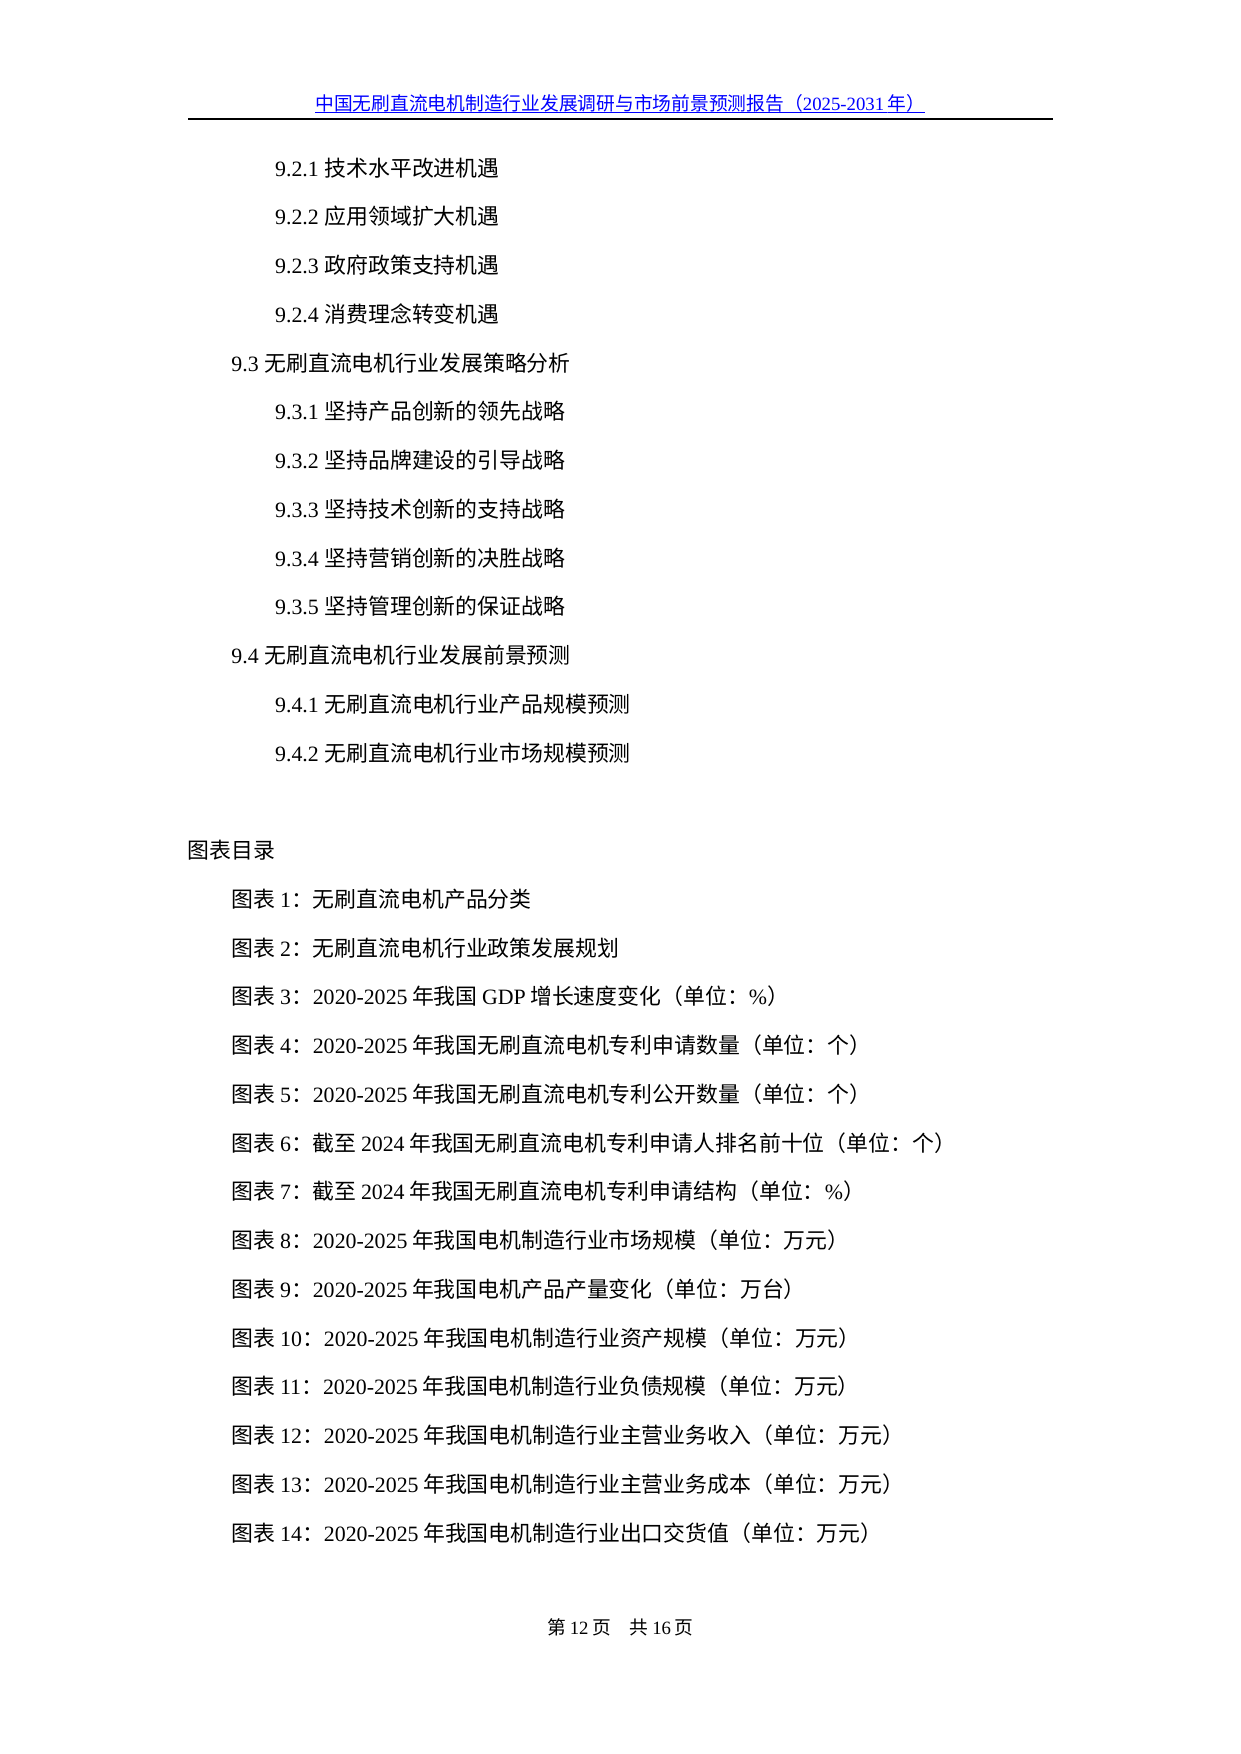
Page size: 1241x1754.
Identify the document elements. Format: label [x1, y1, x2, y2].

text [187, 150, 1053, 1548]
